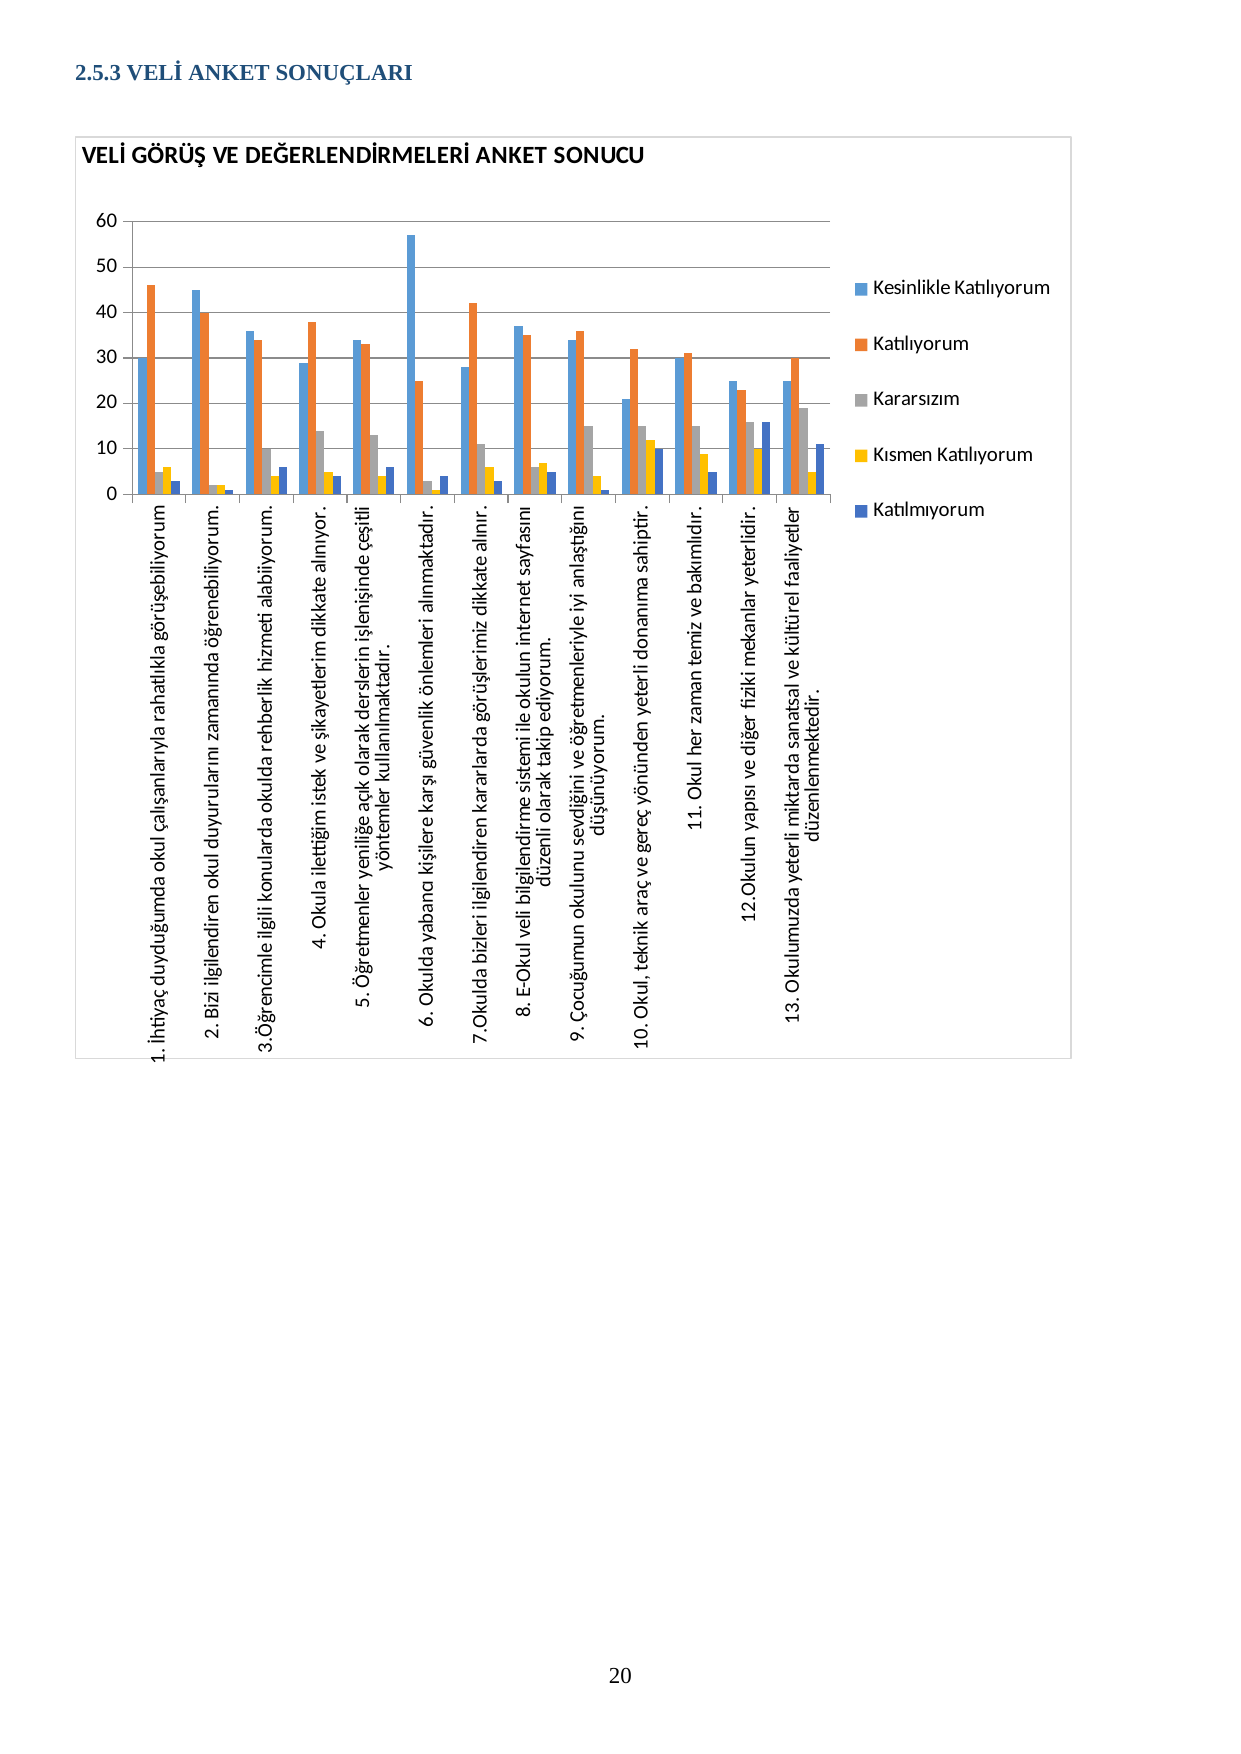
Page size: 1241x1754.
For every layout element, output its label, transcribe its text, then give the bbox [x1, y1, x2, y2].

subtitle 2.5.3 VELİ ANKET SONUÇLARI [75, 59, 1165, 85]
